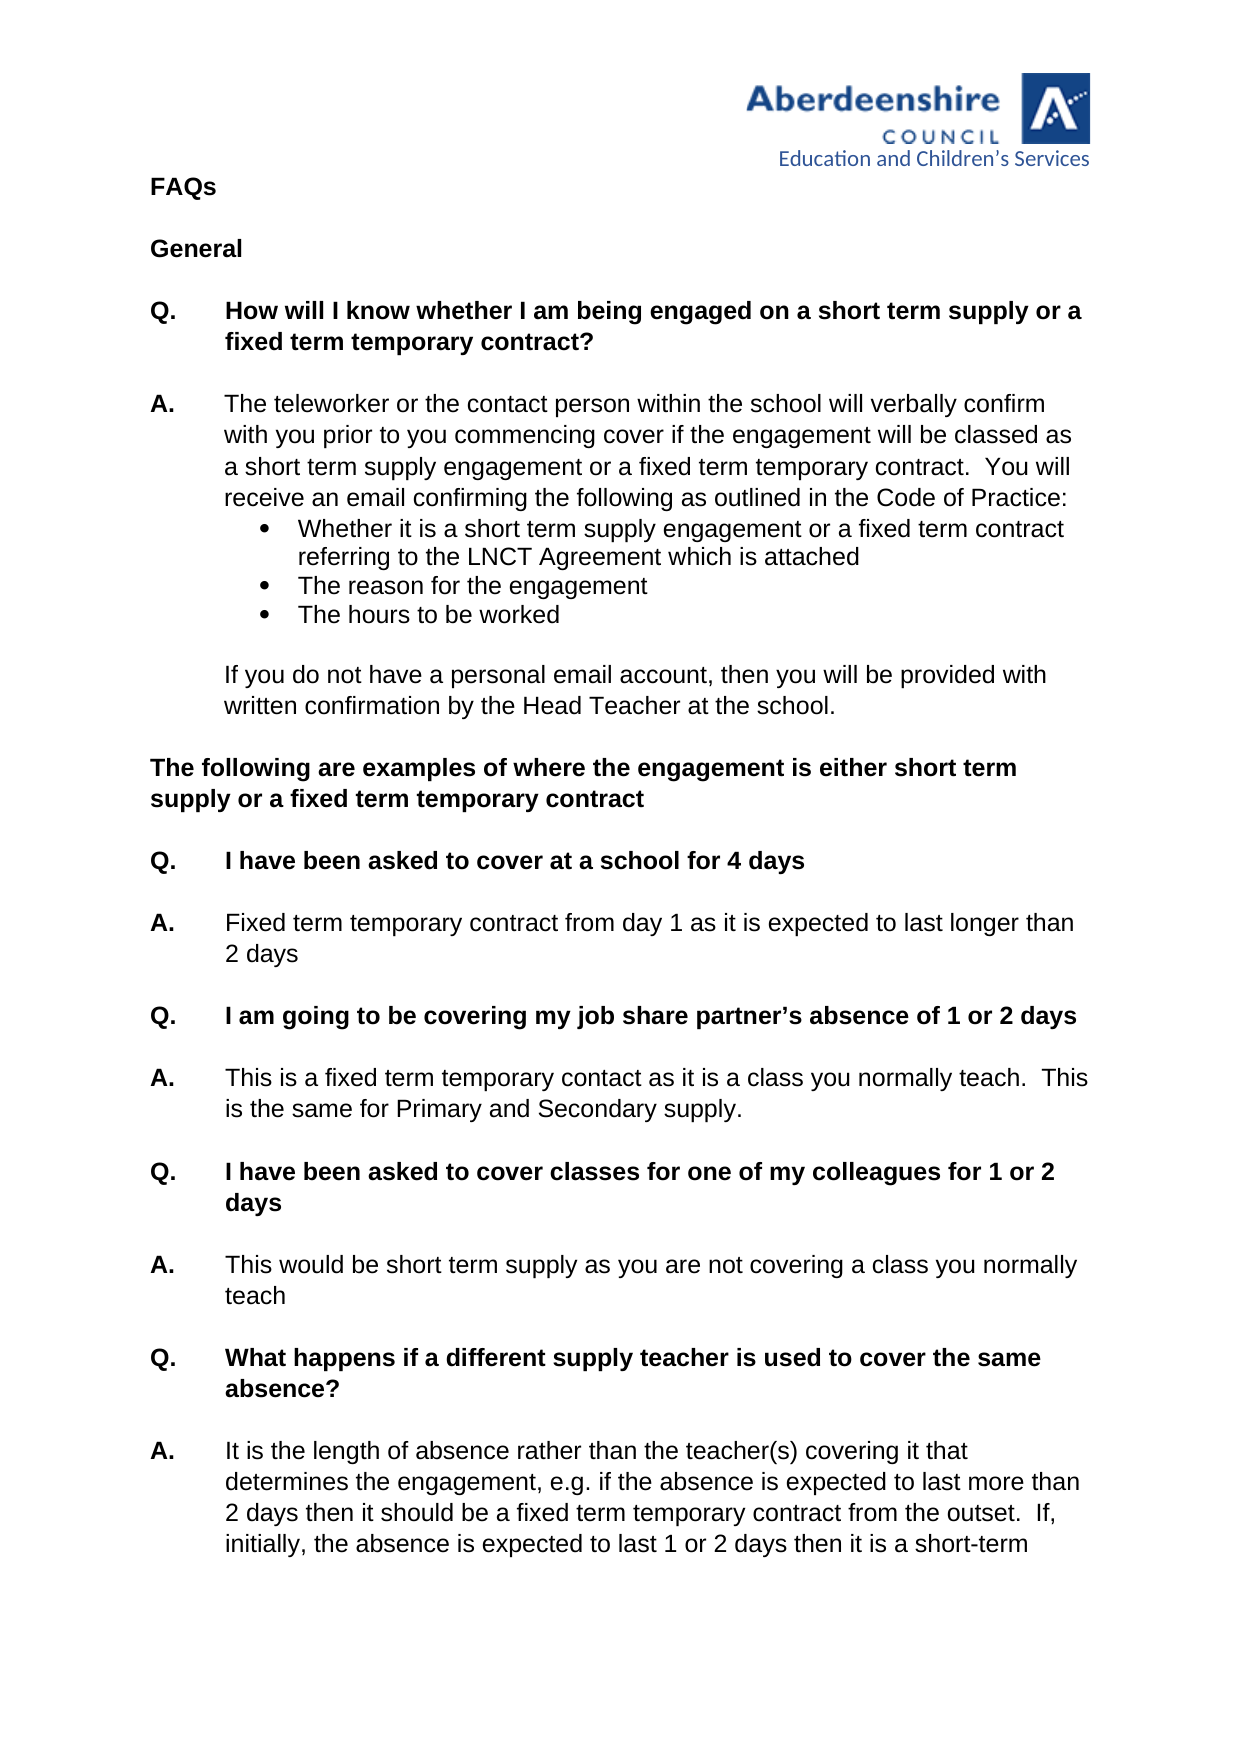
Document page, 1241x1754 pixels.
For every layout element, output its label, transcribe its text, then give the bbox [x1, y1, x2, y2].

list The hours to be worked [260, 600, 1090, 629]
list The reason for the engagement [260, 571, 1090, 600]
text Q. How will I know whether I am being engaged on a short term supply or a fixed term temporary contract? [150, 296, 1090, 356]
text A. This is a fixed term temporary contact as it is a class you normally teach. This is the same for Primary and Secondary supply. [150, 1063, 1090, 1123]
text A. This would be short term supply as you are not covering a class you normally teach [150, 1250, 1090, 1309]
list Whether it is a short term supply engagement or a fixed term contract referring to the LNCT Agreement which is attached [260, 513, 1090, 571]
text Q. I am going to be covering my job share partner’s absence of 1 or 2 days [150, 1001, 1090, 1030]
text A. Fixed term temporary contract from day 1 as it is expected to last longer than 2 days [150, 908, 1090, 968]
text Q. I have been asked to cover classes for one of my colleagues for 1 or 2 days [150, 1157, 1090, 1216]
text Q. What happens if a different supply teacher is used to cover the same absence? [150, 1343, 1090, 1403]
text General [150, 234, 1090, 263]
text If you do not have a personal email account, then you will be provided with written confirmation by the Head Teacher at the school. [224, 660, 1090, 720]
text Q. I have been asked to cover at a school for 4 days [150, 846, 1090, 875]
text A. The teleworker or the contact person within the school will verbally confirm with you prior to you commencing cover if the engagement will be classed as a short term supply engagement or a fixed term temporary contract. You will receive an email confirming the following as outlined in the Code of Practice: [150, 389, 1090, 511]
picture [746, 73, 1091, 144]
text The following are examples of where the engagement is either short term supply or a fixed term temporary contract [150, 753, 1090, 813]
text FAQs [150, 172, 1090, 201]
